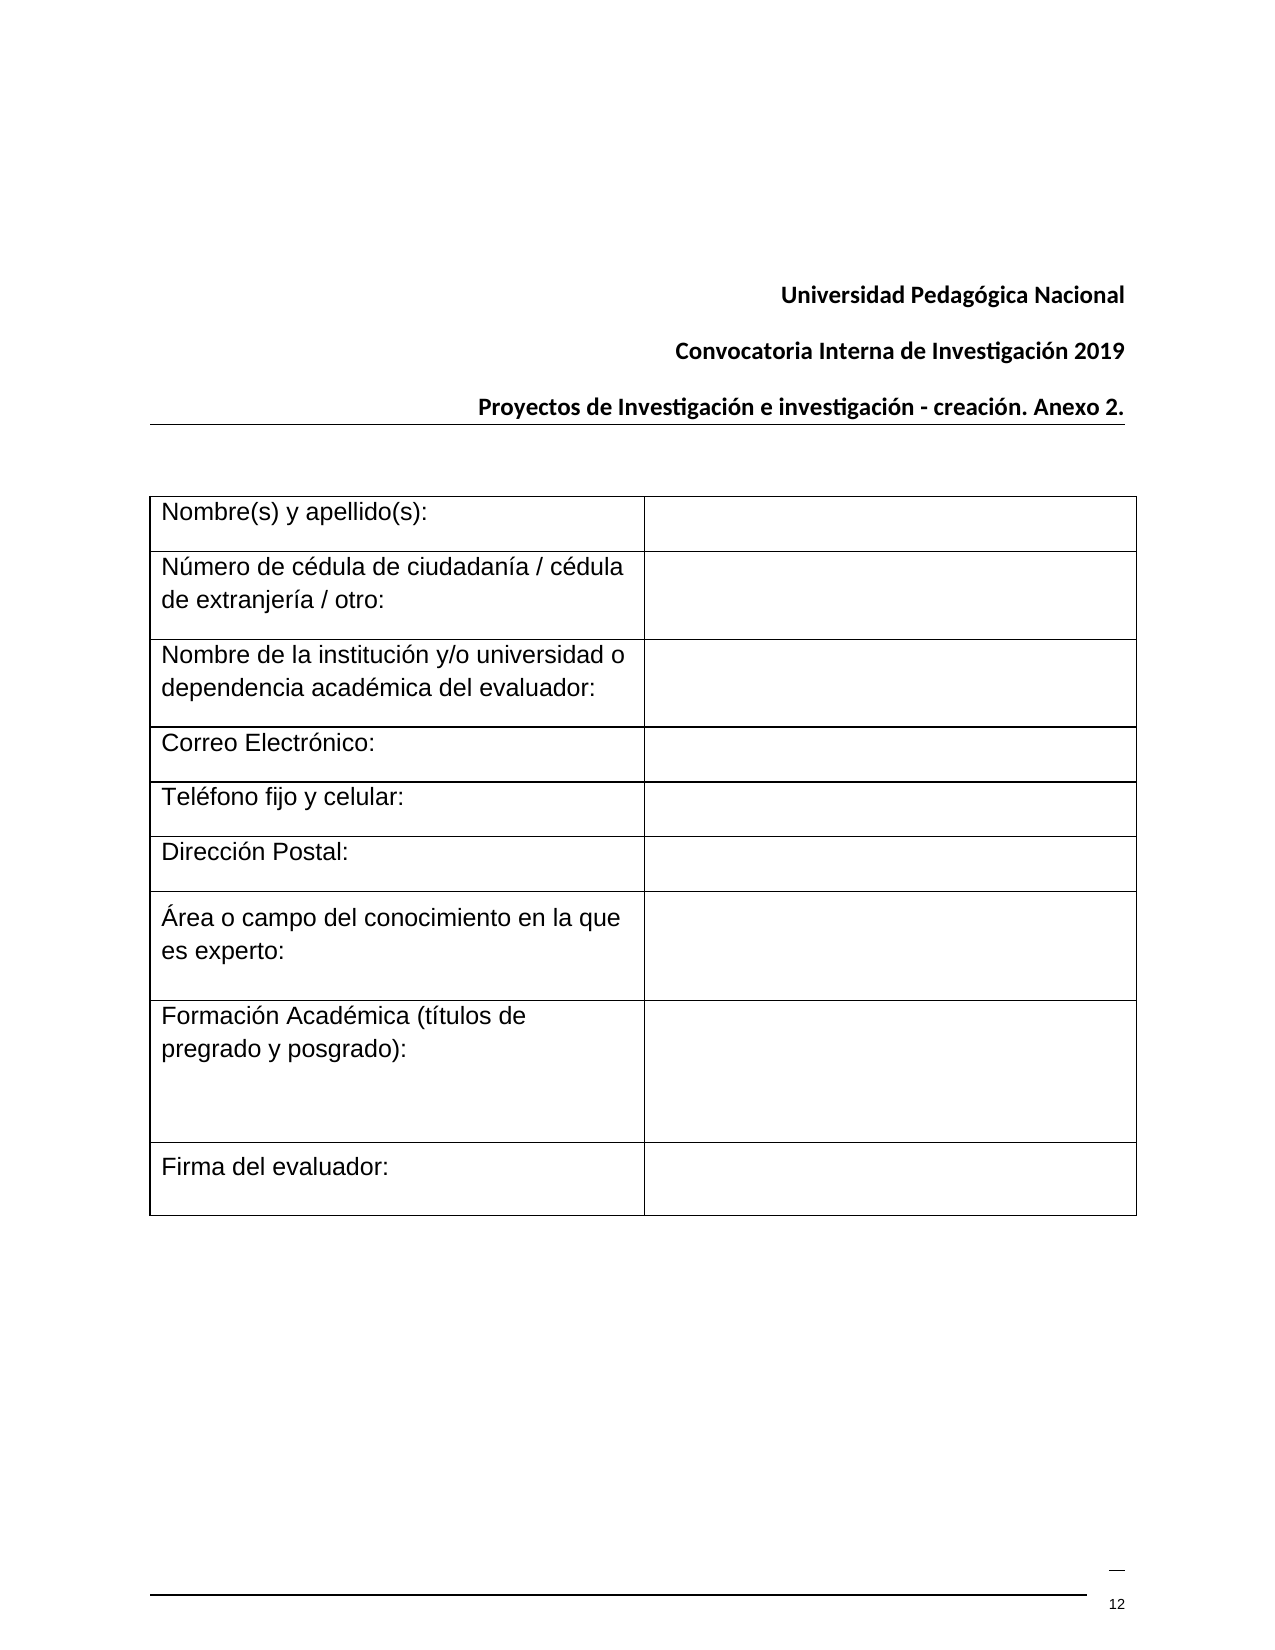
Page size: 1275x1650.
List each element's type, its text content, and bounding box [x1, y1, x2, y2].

table_cell Número de cédula de ciudadanía / cédula de extranjería / otro: [151, 552, 644, 638]
table_cell Correo Electrónico: [151, 728, 644, 781]
table_cell [645, 552, 1136, 638]
table_cell Teléfono fijo y celular: [151, 783, 644, 836]
table_cell Nombre de la institución y/o universidad o dependencia académica del evaluador: [151, 640, 644, 726]
table_cell Firma del evaluador: [151, 1143, 644, 1215]
table_cell [645, 783, 1136, 836]
table_cell [645, 1143, 1136, 1215]
table_header Nombre(s) y apellido(s): [151, 497, 644, 551]
table_cell Dirección Postal: [151, 837, 644, 891]
table_cell [645, 1001, 1136, 1142]
table_cell [645, 837, 1136, 891]
table_header [645, 497, 1136, 551]
table_cell [645, 728, 1136, 781]
table_cell Área o campo del conocimiento en la que es experto: [151, 892, 644, 1000]
table_cell [645, 640, 1136, 726]
table_cell [645, 892, 1136, 1000]
table_cell Formación Académica (títulos de pregrado y posgrado): [151, 1001, 644, 1142]
